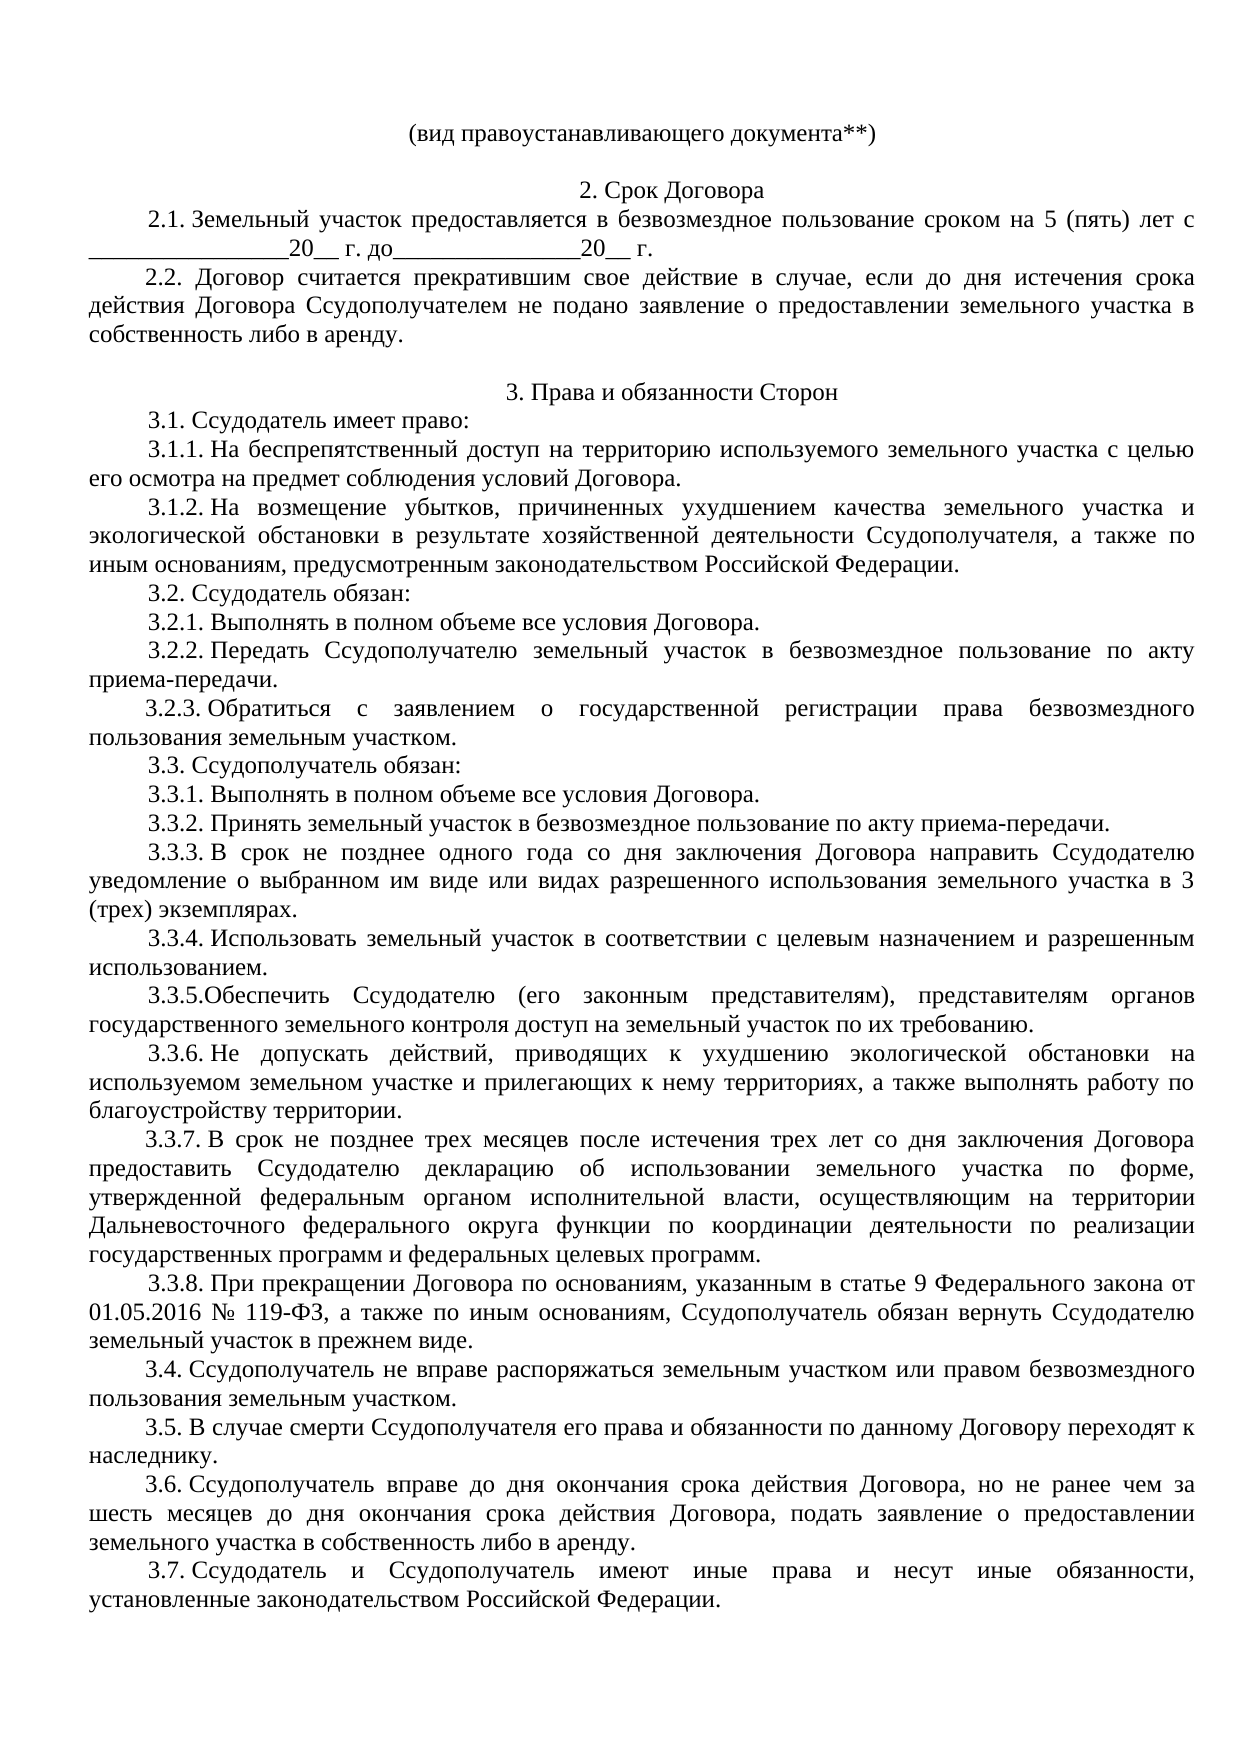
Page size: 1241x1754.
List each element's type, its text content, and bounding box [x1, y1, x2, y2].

text 3.6. Ссудополучатель вправе до дня окончания срока действия Договора, но не ранее чем за шесть месяцев до дня окончания срока действия Договора, подать заявление о предоставлении земельного участка в собственность либо в аренду. [89, 1469, 1196, 1556]
text 3.2.2. Передать Ссудополучателю земельный участок в безвозмездное пользование по акту приема-передачи. [89, 636, 1196, 693]
text 3.3.3. В срок не позднее одного года со дня заключения Договора направить Ссудодателю уведомление о выбранном им виде или видах разрешенного использования земельного участка в 3 (трех) экземплярах. [89, 837, 1196, 923]
text 3.2.3. Обратиться с заявлением о государственной регистрации права безвозмездного пользования земельным участком. [89, 693, 1196, 751]
text 3. Права и обязанности Сторон [148, 377, 1196, 406]
text 3.4. Ссудополучатель не вправе распоряжаться земельным участком или правом безвозмездного пользования земельным участком. [89, 1354, 1196, 1412]
text 3.7. Ссудодатель и Ссудополучатель имеют иные права и несут иные обязанности, установленные законодательством Российской Федерации. [89, 1556, 1196, 1613]
text 3.2.1. Выполнять в полном объеме все условия Договора. [89, 607, 1196, 636]
text 3.3.2. Принять земельный участок в безвозмездное пользование по акту приема-передачи. [89, 808, 1196, 837]
text 2. Срок Договора [89, 176, 1196, 204]
text 3.1. Ссудодатель имеет право: [89, 406, 1196, 434]
text (вид правоустанавливающего документа**) [89, 118, 1196, 147]
text 3.3.7. В срок не позднее трех месяцев после истечения трех лет со дня заключения Договора предоставить Ссудодателю декларацию об использовании земельного участка по форме, утвержденной федеральным органом исполнительной власти, осуществляющим на территории Дальневосточного федерального округа функции по координации деятельности по реализации государственных программ и федеральных целевых программ. [89, 1124, 1196, 1268]
text 3.3.4. Использовать земельный участок в соответствии с целевым назначением и разрешенным использованием. [89, 923, 1196, 981]
text 3.3.6. Не допускать действий, приводящих к ухудшению экологической обстановки на используемом земельном участке и прилегающих к нему территориях, а также выполнять работу по благоустройству территории. [89, 1038, 1196, 1124]
text 3.1.2. На возмещение убытков, причиненных ухудшением качества земельного участка и экологической обстановки в результате хозяйственной деятельности Ссудополучателя, а также по иным основаниям, предусмотренным законодательством Российской Федерации. [89, 492, 1196, 578]
text 3.3.5.Обеспечить Ссудодателю (его законным представителям), представителям органов государственного земельного контроля доступ на земельный участок по их требованию. [89, 981, 1196, 1038]
text 3.3. Ссудополучатель обязан: [89, 751, 1196, 779]
text 3.2. Ссудодатель обязан: [89, 578, 1196, 607]
text 2.2. Договор считается прекратившим свое действие в случае, если до дня истечения срока действия Договора Ссудополучателем не подано заявление о предоставлении земельного участка в собственность либо в аренду. [89, 262, 1196, 348]
text 3.3.8. При прекращении Договора по основаниям, указанным в статье 9 Федерального закона от 01.05.2016 № 119-ФЗ, а также по иным основаниям, Ссудополучатель обязан вернуть Ссудодателю земельный участок в прежнем виде. [89, 1268, 1196, 1354]
text 3.5. В случае смерти Ссудополучателя его права и обязанности по данному Договору переходят к наследнику. [89, 1412, 1196, 1469]
text 3.3.1. Выполнять в полном объеме все условия Договора. [89, 779, 1196, 808]
text 2.1. Земельный участок предоставляется в безвозмездное пользование сроком на 5 (пять) лет с ________________20__ г. до_______________20__ г. [89, 204, 1196, 262]
text 3.1.1. На беспрепятственный доступ на территорию используемого земельного участка с целью его осмотра на предмет соблюдения условий Договора. [89, 434, 1196, 492]
